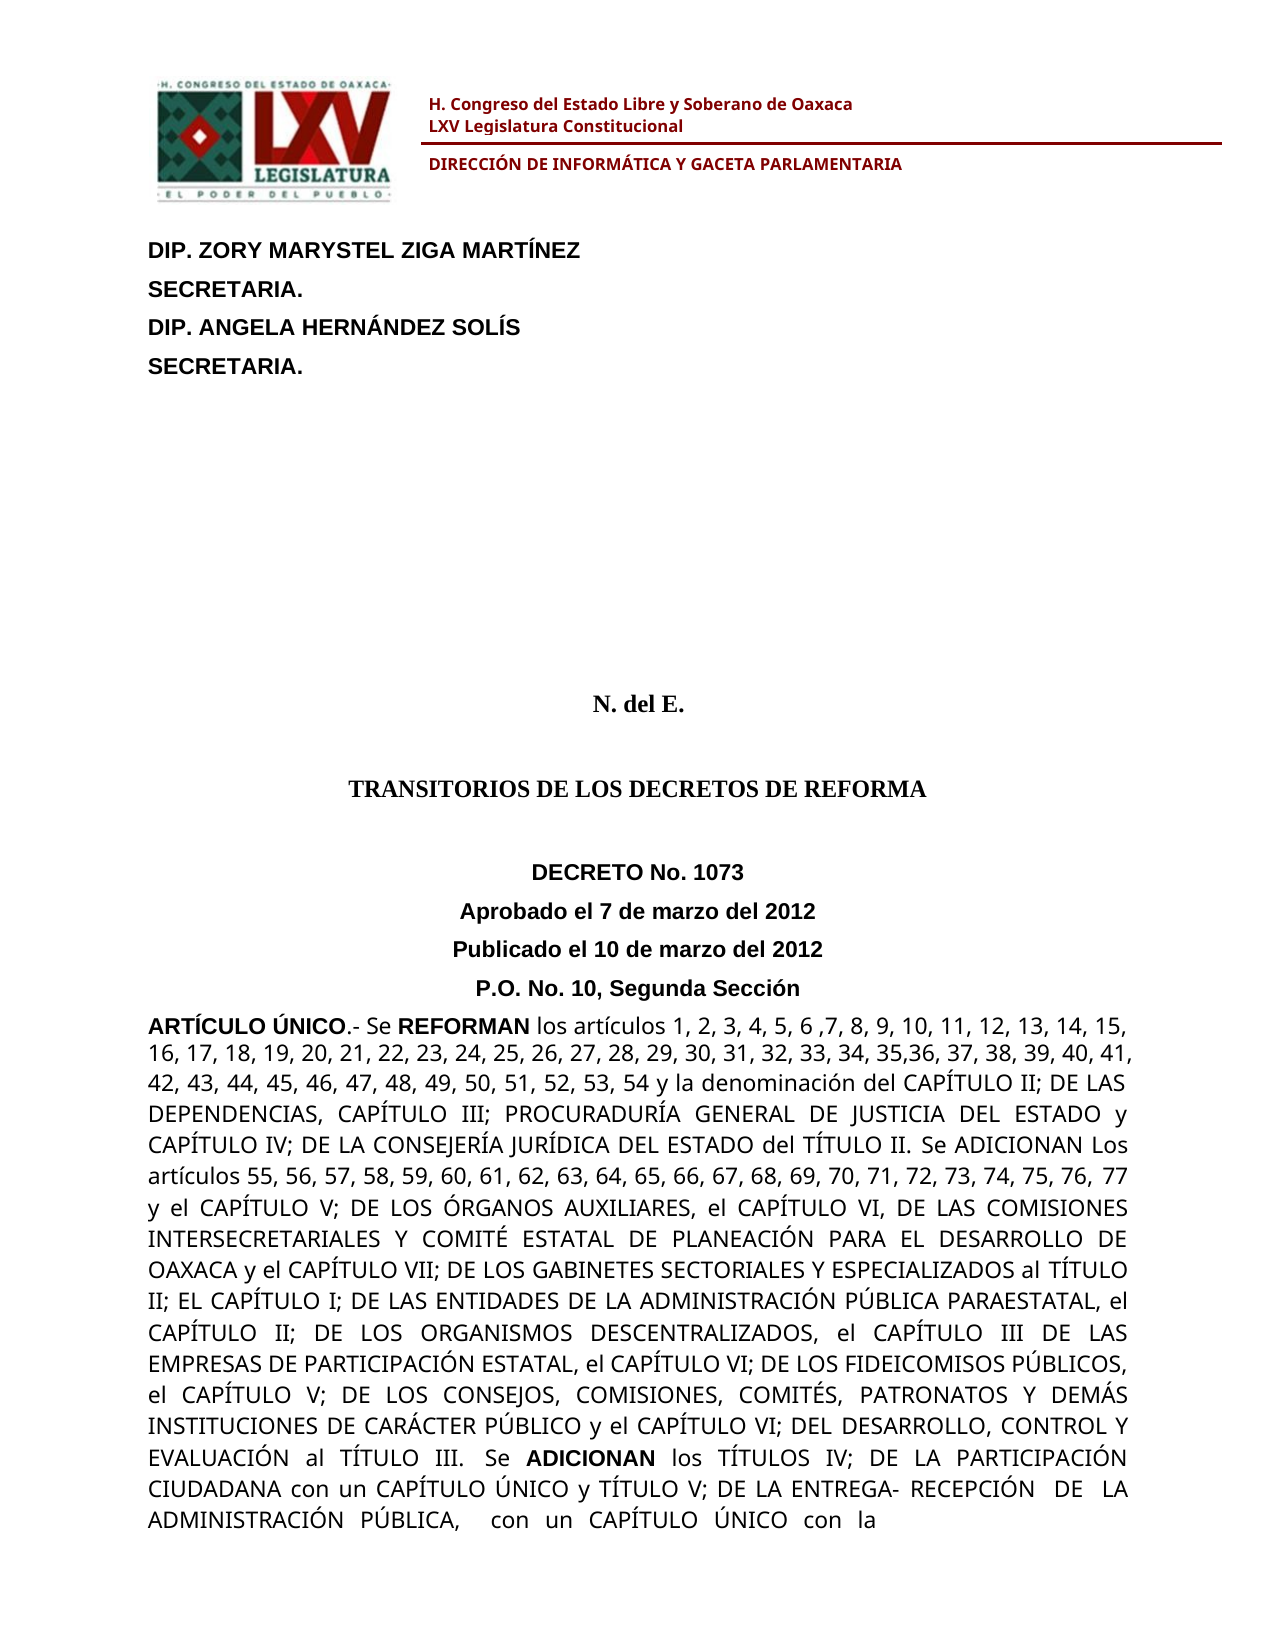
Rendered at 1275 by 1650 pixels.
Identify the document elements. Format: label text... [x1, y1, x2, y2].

subtitle P.O. No. 10, Segunda Sección [475, 975, 1139, 1001]
text 42, 43, 44, 45, 46, 47, 48, 49, 50, 51, 52, 53, 54 y la denominación del CAPÍTULO II; DE LAS DEPENDENCIAS, CAPÍTULO III; PROCURADURÍA GENERAL DE JUSTICIA DEL ESTADO y CAPÍTULO IV; DE LA CONSEJERÍA JURÍDICA DEL ESTADO del TÍTULO II. Se ADICIONAN Los artículos 55, 56, 57, 58, 59, 60, 61, 62, 63, 64, 65, 66, 67, 68, 69, 70, 71, 72, 73, 74, 75, 76, 77 y el CAPÍTULO V; DE LOS ÓRGANOS AUXILIARES, el CAPÍTULO VI, DE LAS COMISIONES INTERSECRETARIALES Y COMITÉ ESTATAL DE PLANEACIÓN PARA EL DESARROLLO DE OAXACA y el CAPÍTULO VII; DE LOS GABINETES SECTORIALES Y ESPECIALIZADOS al TÍTULO II; EL CAPÍTULO I; DE LAS ENTIDADES DE LA ADMINISTRACIÓN PÚBLICA PARAESTATAL, el CAPÍTULO II; DE LOS ORGANISMOS DESCENTRALIZADOS, el CAPÍTULO III DE LAS EMPRESAS DE PARTICIPACIÓN ESTATAL, el CAPÍTULO VI; DE LOS FIDEICOMISOS PÚBLICOS, el CAPÍTULO V; DE LOS CONSEJOS, COMISIONES, COMITÉS, PATRONATOS Y DEMÁS INSTITUCIONES DE CARÁCTER PÚBLICO y el CAPÍTULO VI; DEL DESARROLLO, CONTROL Y EVALUACIÓN al TÍTULO III. Se ADICIONAN los TÍTULOS IV; DE LA PARTICIPACIÓN CIUDADANA con un CAPÍTULO ÚNICO y TÍTULO V; DE LA ENTREGA- RECEPCIÓN DE LA ADMINISTRACIÓN PÚBLICA, con un CAPÍTULO ÚNICO con la [148, 1066, 1128, 1535]
text 16, 17, 18, 19, 20, 21, 22, 23, 24, 25, 26, 27, 28, 29, 30, 31, 32, 33, 34, 35,36, 37, 38, 39, 40, 41, [148, 1040, 1139, 1066]
subtitle DECRETO No. 1073 [147, 859, 1128, 885]
text DIP. ANGELA HERNÁNDEZ SOLÍS SECRETARIA. [148, 314, 522, 379]
picture [149, 76, 398, 205]
subtitle N. del E. [593, 689, 1139, 718]
text TRANSITORIOS DE LOS DECRETOS DE REFORMA [147, 774, 1128, 803]
text ARTÍCULO ÚNICO.- Se REFORMAN los artículos 1, 2, 3, 4, 5, 6 ,7, 8, 9, 10, 11, 12, 13, 14, 15, [148, 1014, 1139, 1040]
text DIP. ZORY MARYSTEL ZIGA MARTÍNEZ SECRETARIA. [148, 237, 582, 302]
text Aprobado el 7 de marzo del 2012 Publicado el 10 de marzo del 2012 [452, 898, 875, 963]
